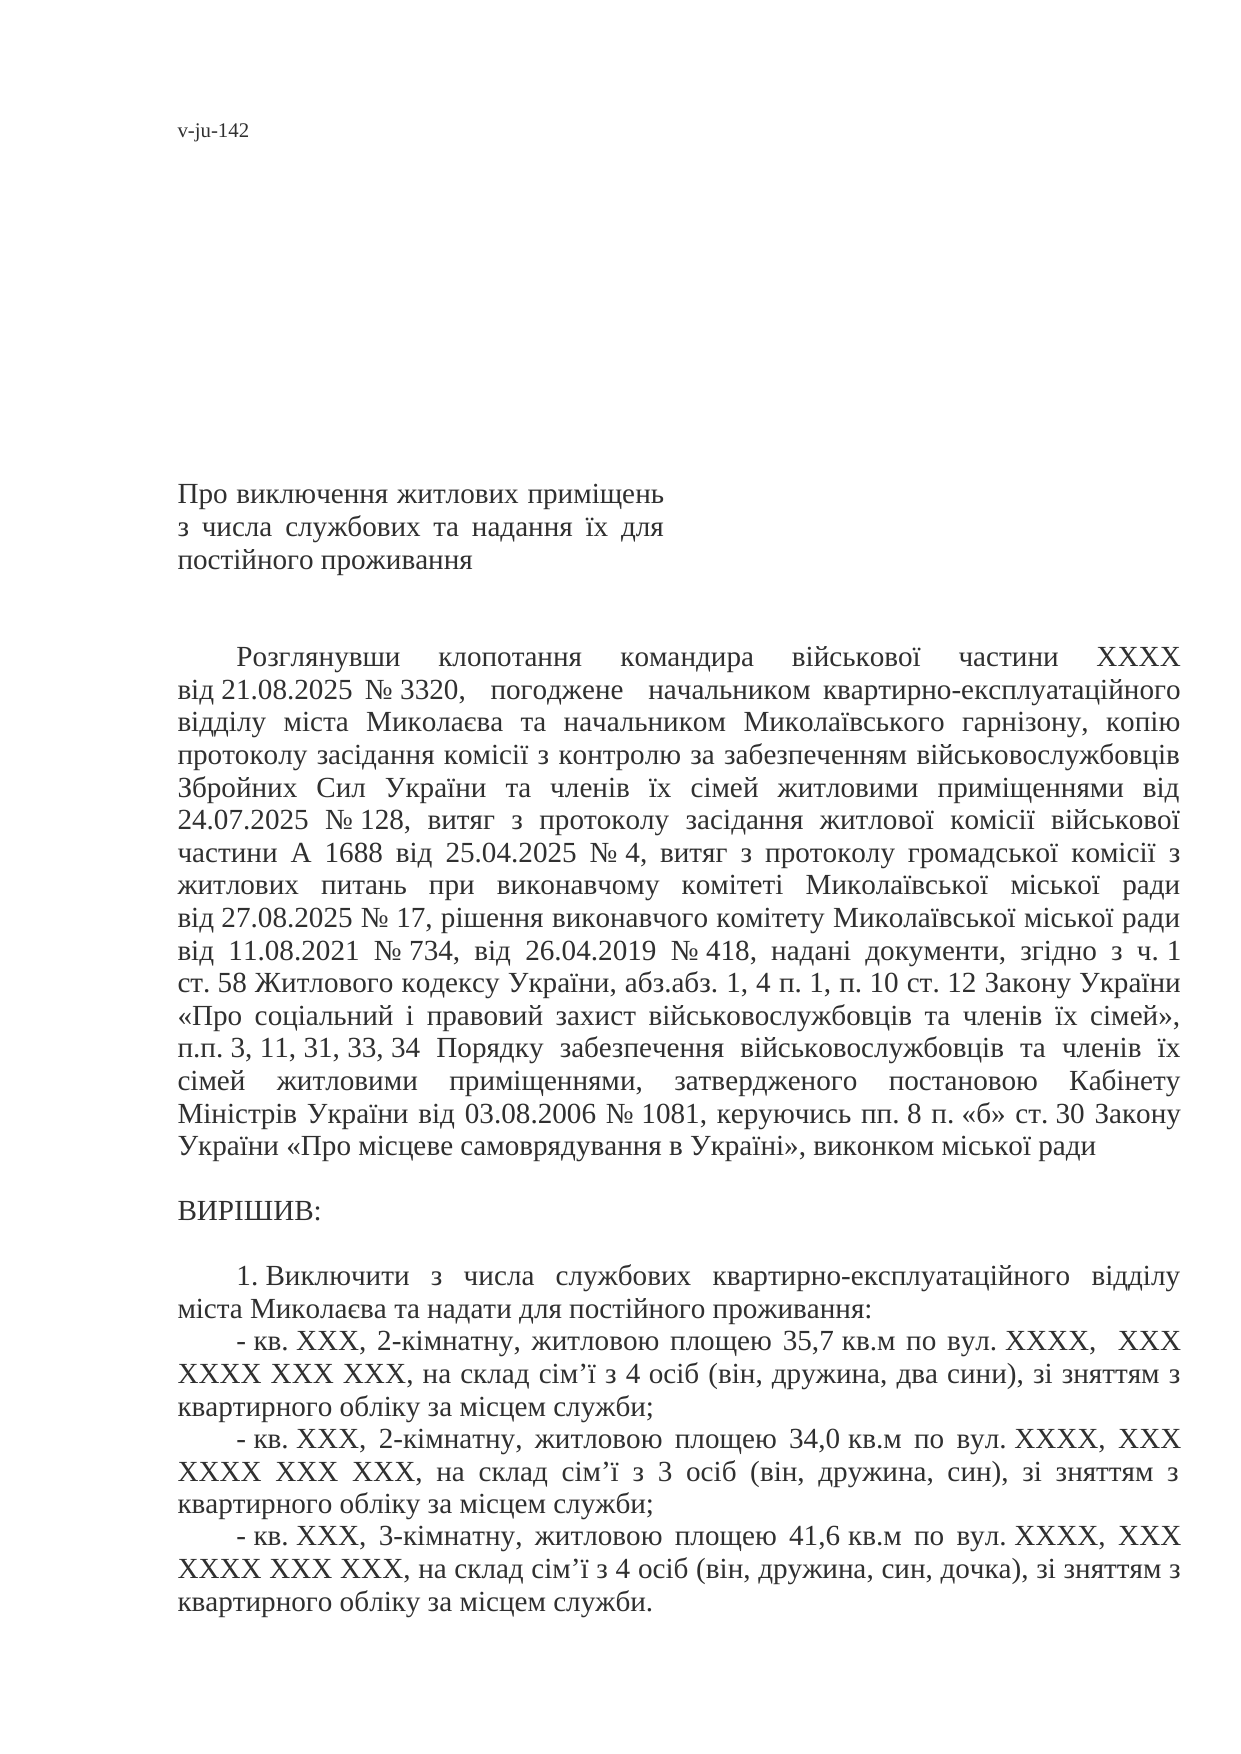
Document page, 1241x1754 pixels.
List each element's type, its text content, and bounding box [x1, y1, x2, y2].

text 1. Виключити з числа службових квартирно-експлуатаційного відділу міста Миколаєва та надати для постійного проживання: [177, 1259, 1181, 1324]
text v-ju-142 [177, 118, 1181, 142]
text - кв. ХХХ, 2-кімнатну, житловою площею 34,0 кв.м по вул. ХХХХ, ХХХ ХХХХ ХХХ ХХХ, на склад сім’ї з 3 осіб (він, дружина, син), зі зняттям з квартирного обліку за місцем служби; [177, 1422, 1181, 1520]
text Розглянувши клопотання командира військової частини ХХХХ від 21.08.2025 № 3320, погоджене начальником квартирно-експлуатаційного відділу міста Миколаєва та начальником Миколаївського гарнізону, копію протоколу засідання комісії з контролю за забезпеченням військовослужбовців Збройних Сил України та членів їх сімей житловими приміщеннями від 24.07.2025 № 128, витяг з протоколу засідання житлової комісії військової частини А 1688 від 25.04.2025 № 4, витяг з протоколу громадської комісії з житлових питань при виконавчому комітеті Миколаївської міської ради від 27.08.2025 № 17, рішення виконавчого комітету Миколаївської міської ради від 11.08.2021 № 734, від 26.04.2019 № 418, надані документи, згідно з ч. 1 ст. 58 Житлового кодексу України, абз.абз. 1, 4 п. 1, п. 10 ст. 12 Закону України «Про соціальний і правовий захист військовослужбовців та членів їх сімей», п.п. 3, 11, 31, 33, 34 Порядку забезпечення військовослужбовців та членів їх сімей житловими приміщеннями, затвердженого постановою Кабінету Міністрів України від 03.08.2006 № 1081, керуючись пп. 8 п. «б» ст. 30 Закону України «Про місцеве самоврядування в Україні», виконком міської ради [177, 640, 1181, 1162]
text - кв. ХХХ, 2-кімнатну, житловою площею 35,7 кв.м по вул. ХХХХ, ХХХ ХХХХ ХХХ ХХХ, на склад сім’ї з 4 осіб (він, дружина, два сини), зі зняттям з квартирного обліку за місцем служби; [177, 1324, 1181, 1422]
text ВИРІШИВ: [177, 1194, 1181, 1227]
text Про виключення житлових приміщень з числа службових та надання їх для постійного проживання [177, 478, 664, 575]
text - кв. ХХХ, 3-кімнатну, житловою площею 41,6 кв.м по вул. ХХХХ, ХХХ ХХХХ ХХХ ХХХ, на склад сім’ї з 4 осіб (він, дружина, син, дочка), зі зняттям з квартирного обліку за місцем служби. [177, 1520, 1181, 1618]
